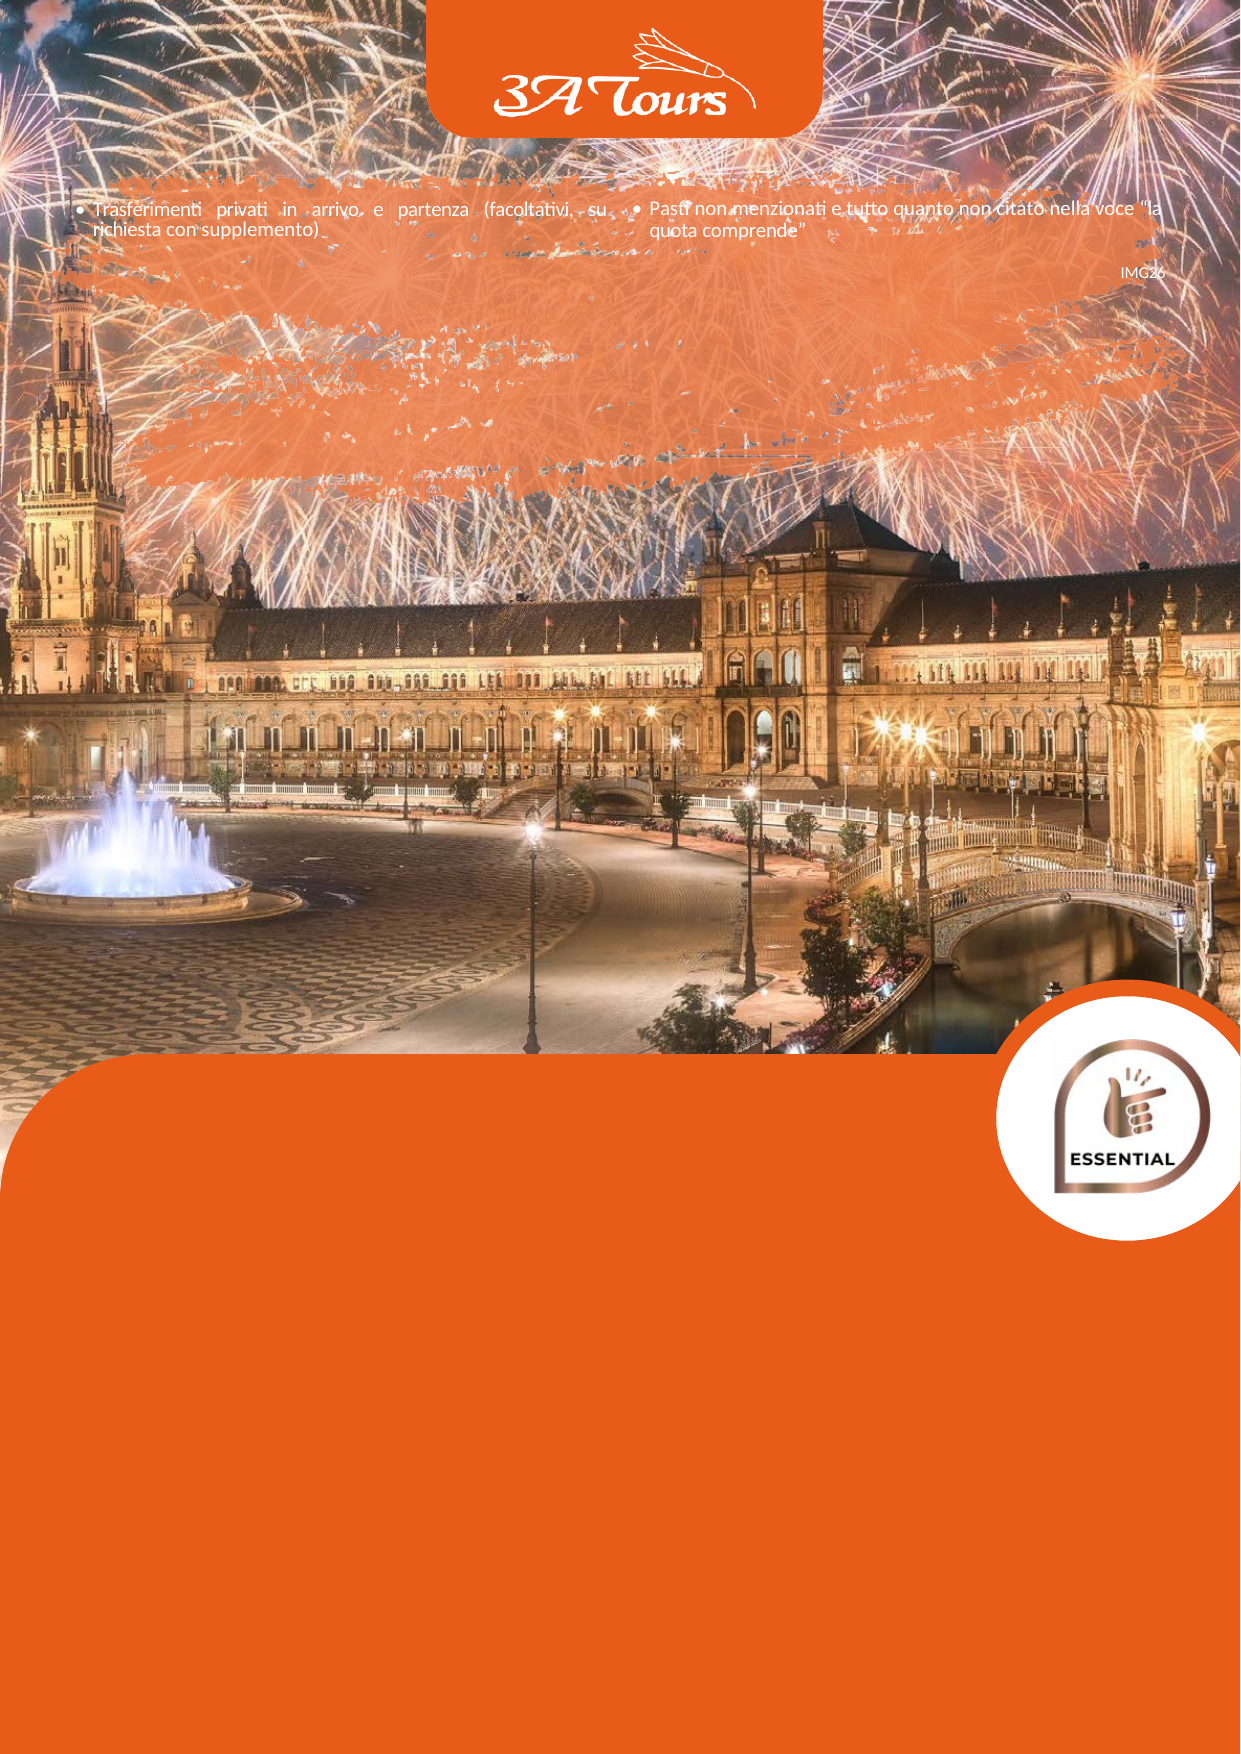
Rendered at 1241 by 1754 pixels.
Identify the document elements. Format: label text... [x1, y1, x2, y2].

picture [1050, 1036, 1211, 1195]
picture [0, 0, 1241, 1182]
text IMG26 [74, 263, 1166, 283]
list Trasferimenti privati in arrivo e partenza (facoltativi, su richiesta con supplemento) [75, 200, 607, 241]
text quota comprende” [649, 219, 1166, 243]
list Pasti non menzionati e tutto quanto non citato nella voce “la [632, 200, 1166, 219]
